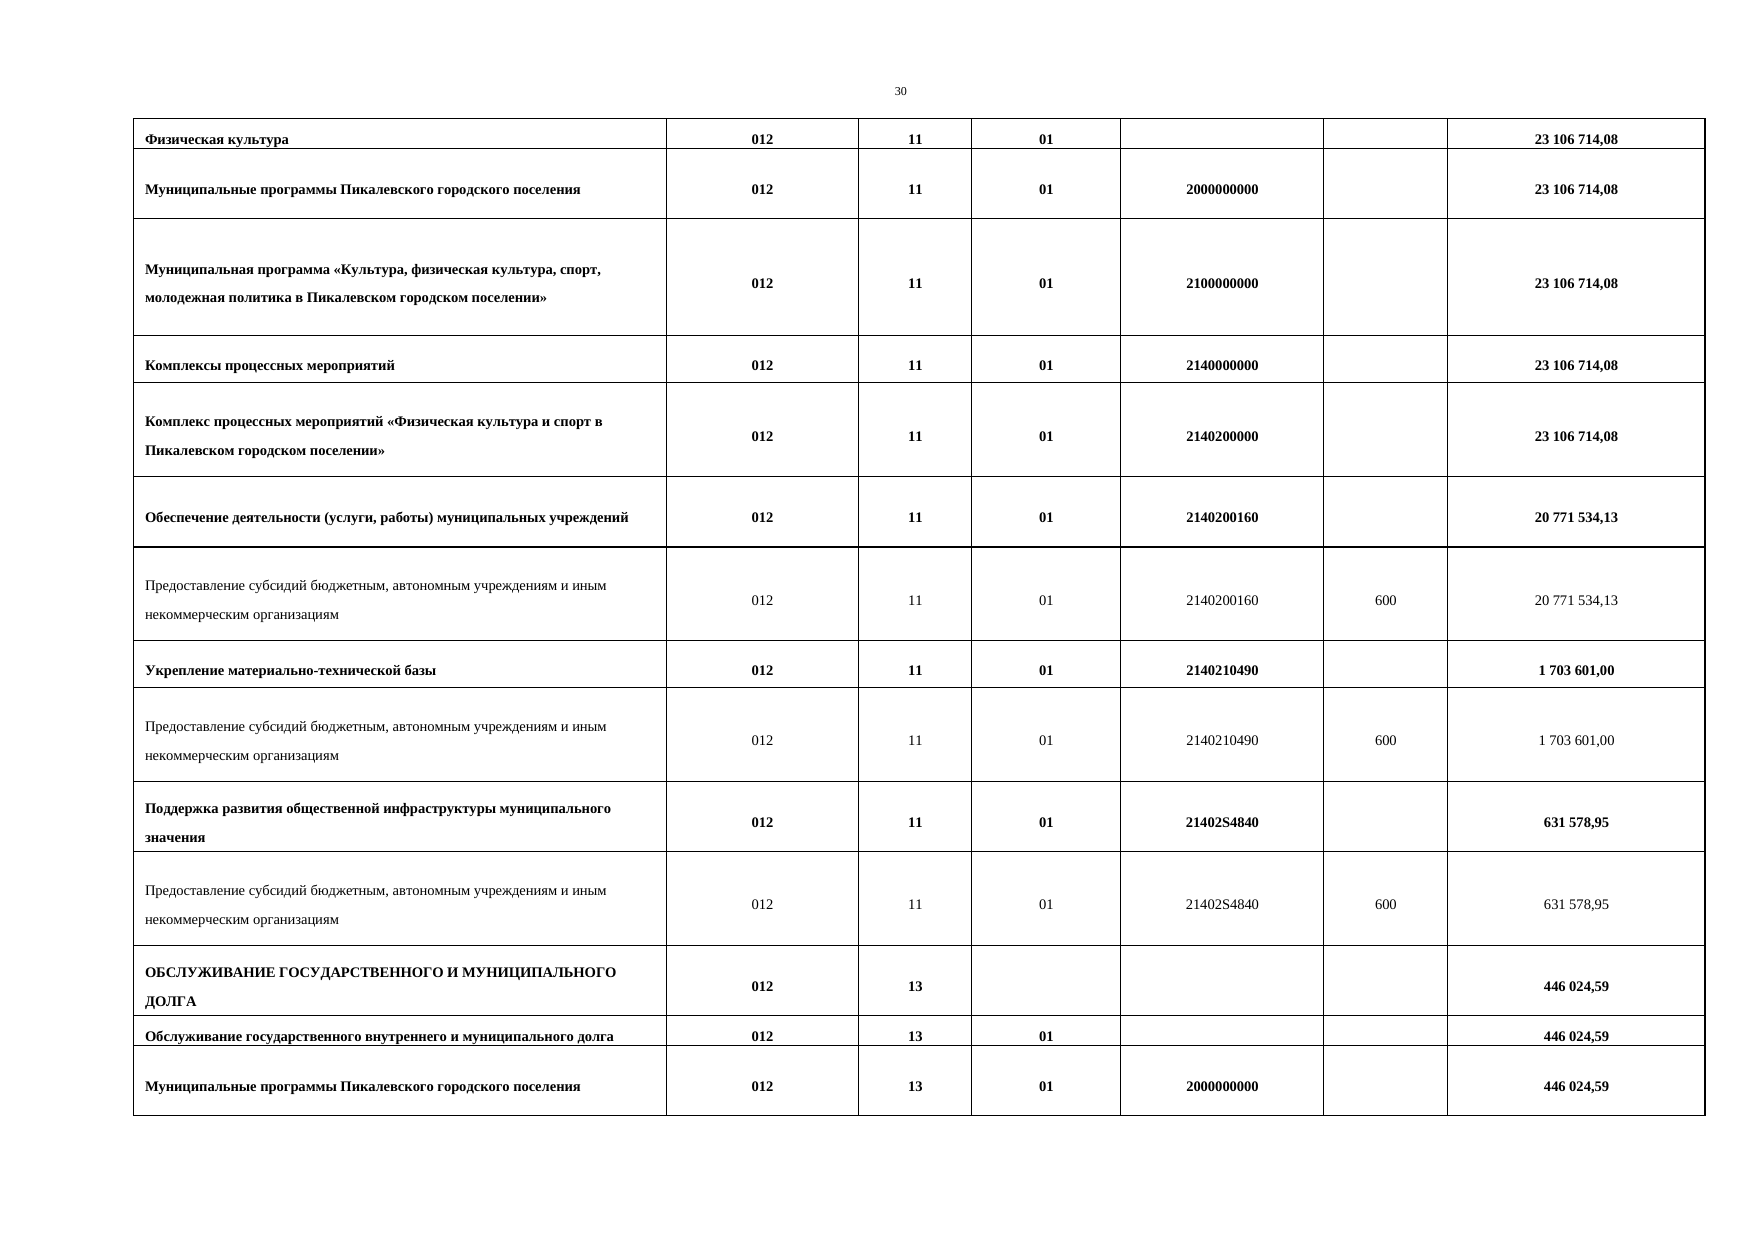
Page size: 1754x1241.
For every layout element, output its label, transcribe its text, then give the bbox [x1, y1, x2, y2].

table_cell 01 [972, 119, 1120, 148]
table_cell 012 [667, 548, 858, 640]
table_cell 01 [972, 641, 1120, 687]
table_cell [1324, 336, 1447, 382]
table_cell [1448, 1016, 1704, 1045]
table_cell 01 [972, 219, 1120, 335]
table_cell 631 578,95 [1448, 852, 1704, 945]
table_cell Поддержка развития общественной инфраструктуры муниципального значения [134, 782, 666, 851]
table_cell 01 [972, 688, 1120, 781]
table_cell 012 [667, 1016, 858, 1045]
table_cell [1324, 782, 1447, 851]
table_cell 012 [667, 852, 858, 945]
table_cell Комплексы процессных мероприятий [134, 336, 666, 382]
table_cell [1324, 219, 1447, 335]
table_cell [1324, 149, 1447, 218]
table_cell 012 [667, 336, 858, 382]
table_cell 600 [1324, 688, 1447, 781]
table_cell 01 [972, 548, 1120, 640]
table_cell 11 [859, 119, 971, 148]
table_cell Предоставление субсидий бюджетным, автономным учреждениям и иным некоммерческим организациям [134, 852, 666, 945]
table_cell 012 [667, 219, 858, 335]
table_cell 23 106 714,08 [1448, 149, 1704, 218]
table_cell Укрепление материально-технической базы [134, 641, 666, 687]
table_cell 2140210490 [1121, 688, 1323, 781]
table_cell 2140000000 [1121, 336, 1323, 382]
table_cell 13 [859, 1016, 971, 1045]
table_cell Предоставление субсидий бюджетным, автономным учреждениям и иным некоммерческим организациям [134, 548, 666, 640]
table_cell Физическая культура [134, 119, 666, 148]
table_cell [1324, 641, 1447, 687]
table_cell 446 024,59 [1448, 946, 1704, 1015]
table_cell 01 [972, 1016, 1120, 1045]
table_cell 11 [859, 336, 971, 382]
table_cell 13 [859, 946, 971, 1015]
table_cell 23 106 714,08 [1448, 119, 1704, 148]
table_cell 23 106 714,08 [1448, 336, 1704, 382]
table_cell 2140200000 [1121, 383, 1323, 476]
table_cell ОБСЛУЖИВАНИЕ ГОСУДАРСТВЕННОГО И МУНИЦИПАЛЬНОГО ДОЛГА [134, 946, 666, 1015]
table_cell 012 [667, 149, 858, 218]
table_cell 012 [667, 688, 858, 781]
table_cell 600 [1324, 852, 1447, 945]
table_cell 2140200160 [1121, 477, 1323, 546]
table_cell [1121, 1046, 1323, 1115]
table_cell 2140200160 [1121, 548, 1323, 640]
table_cell 01 [972, 477, 1120, 546]
table_cell 012 [667, 119, 858, 148]
table_cell 012 [667, 782, 858, 851]
table_cell 01 [972, 852, 1120, 945]
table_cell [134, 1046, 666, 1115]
table_cell Комплекс процессных мероприятий «Физическая культура и спорт в Пикалевском городском поселении» [134, 383, 666, 476]
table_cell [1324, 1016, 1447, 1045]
table_cell [1121, 946, 1323, 1015]
table_cell 01 [972, 782, 1120, 851]
table_cell 631 578,95 [1448, 782, 1704, 851]
table_cell Муниципальная программа «Культура, физическая культура, спорт, молодежная политика в Пикалевском городском поселении» [134, 219, 666, 335]
table_cell 23 106 714,08 [1448, 219, 1704, 335]
table_cell Предоставление субсидий бюджетным, автономным учреждениям и иным некоммерческим организациям [134, 688, 666, 781]
table_cell [1324, 119, 1447, 148]
table_cell 11 [859, 782, 971, 851]
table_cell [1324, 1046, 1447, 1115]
table_cell [972, 946, 1120, 1015]
table_cell Обеспечение деятельности (услуги, работы) муниципальных учреждений [134, 477, 666, 546]
table_cell 2000000000 [1121, 149, 1323, 218]
table_cell 11 [859, 641, 971, 687]
table_cell [1324, 383, 1447, 476]
table_cell 11 [859, 688, 971, 781]
table_cell 01 [972, 383, 1120, 476]
table_cell 012 [667, 641, 858, 687]
table_cell 01 [972, 149, 1120, 218]
table_cell 11 [859, 219, 971, 335]
table_cell 11 [859, 477, 971, 546]
table_cell 1 703 601,00 [1448, 688, 1704, 781]
table_cell 20 771 534,13 [1448, 548, 1704, 640]
table_cell 11 [859, 548, 971, 640]
table_cell 01 [972, 336, 1120, 382]
table_cell 012 [667, 477, 858, 546]
table_cell 11 [859, 383, 971, 476]
table_cell 2140210490 [1121, 641, 1323, 687]
table_cell 21402S4840 [1121, 782, 1323, 851]
table_cell 23 106 714,08 [1448, 383, 1704, 476]
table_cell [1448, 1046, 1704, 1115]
table_cell 2100000000 [1121, 219, 1323, 335]
table_cell 21402S4840 [1121, 852, 1323, 945]
table_cell 1 703 601,00 [1448, 641, 1704, 687]
table_cell [1324, 477, 1447, 546]
table_cell [1324, 946, 1447, 1015]
table_cell 11 [859, 149, 971, 218]
table_cell 012 [667, 383, 858, 476]
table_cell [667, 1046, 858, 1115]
table_cell [1121, 119, 1323, 148]
table_cell 11 [859, 852, 971, 945]
table_cell Обслуживание государственного внутреннего и муниципального долга [134, 1016, 666, 1045]
table_cell 20 771 534,13 [1448, 477, 1704, 546]
table_cell 012 [667, 946, 858, 1015]
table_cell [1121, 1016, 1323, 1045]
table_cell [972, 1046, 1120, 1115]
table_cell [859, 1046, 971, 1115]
table_cell Муниципальные программы Пикалевского городского поселения [134, 149, 666, 218]
table_cell 600 [1324, 548, 1447, 640]
